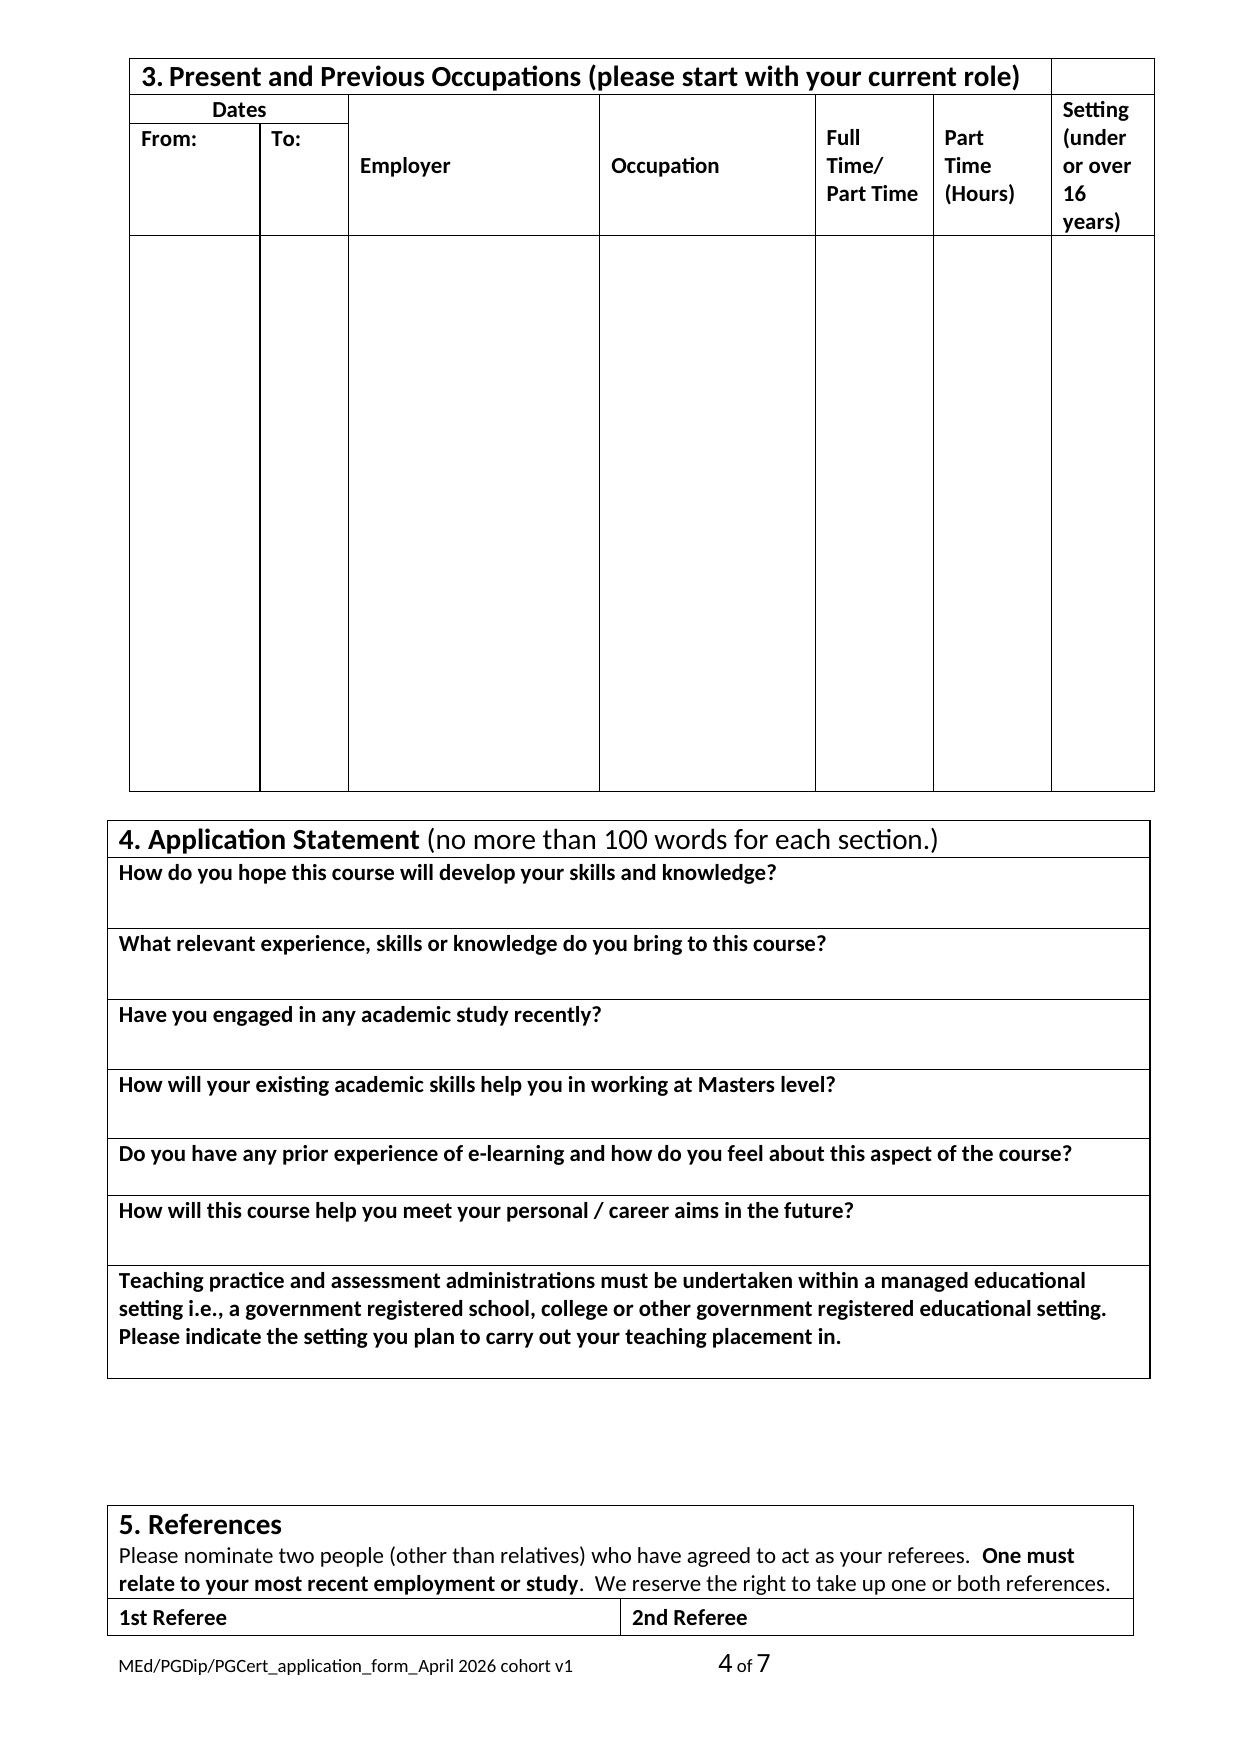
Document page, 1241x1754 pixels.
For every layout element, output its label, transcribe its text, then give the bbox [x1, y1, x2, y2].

table_header 4. Application Statement (no more than 100 words for each section.) [108, 821, 1149, 857]
table_cell Teaching practice and assessment administrations must be undertaken within a managed educational setting i.e., a government registered school, college or other government registered educational setting. Please indicate the setting you plan to carry out your teaching placement in. [108, 1266, 1149, 1378]
table_cell Do you have any prior experience of e-learning and how do you feel about this aspect of the course? [108, 1139, 1149, 1195]
table_cell How do you hope this course will develop your skills and knowledge? [108, 858, 1149, 928]
table_cell 1st Referee [108, 1599, 620, 1635]
table_cell 2nd Referee [621, 1599, 1133, 1635]
table_cell Setting (under or over 16 years) [1052, 95, 1154, 235]
table_cell To: [261, 124, 348, 235]
table_cell Part Time (Hours) [934, 95, 1051, 235]
table_cell [600, 236, 815, 791]
table_cell From: [130, 124, 259, 235]
table_cell [934, 236, 1051, 791]
table_cell [1052, 236, 1154, 791]
table_cell [816, 236, 933, 791]
table_cell [261, 236, 348, 791]
table_cell Have you engaged in any academic study recently? [108, 1000, 1149, 1069]
table_cell Dates [130, 95, 348, 123]
table_cell Occupation [600, 95, 815, 235]
table_header 5. References Please nominate two people (other than relatives) who have agreed to act as your referees. One must relate to your most recent employment or study. We reserve the right to take up one or both references. [108, 1506, 1133, 1597]
table_cell How will this course help you meet your personal / career aims in the future? [108, 1196, 1149, 1265]
table_header 3. Present and Previous Occupations (please start with your current role) [130, 59, 1051, 94]
table_cell What relevant experience, skills or knowledge do you bring to this course? [108, 929, 1149, 999]
table_cell [349, 236, 599, 791]
table_cell [130, 236, 259, 791]
table_header [1052, 59, 1154, 94]
table_cell How will your existing academic skills help you in working at Masters level? [108, 1070, 1149, 1138]
table_cell Employer [349, 95, 599, 235]
table_cell Full Time/ Part Time [816, 95, 933, 235]
